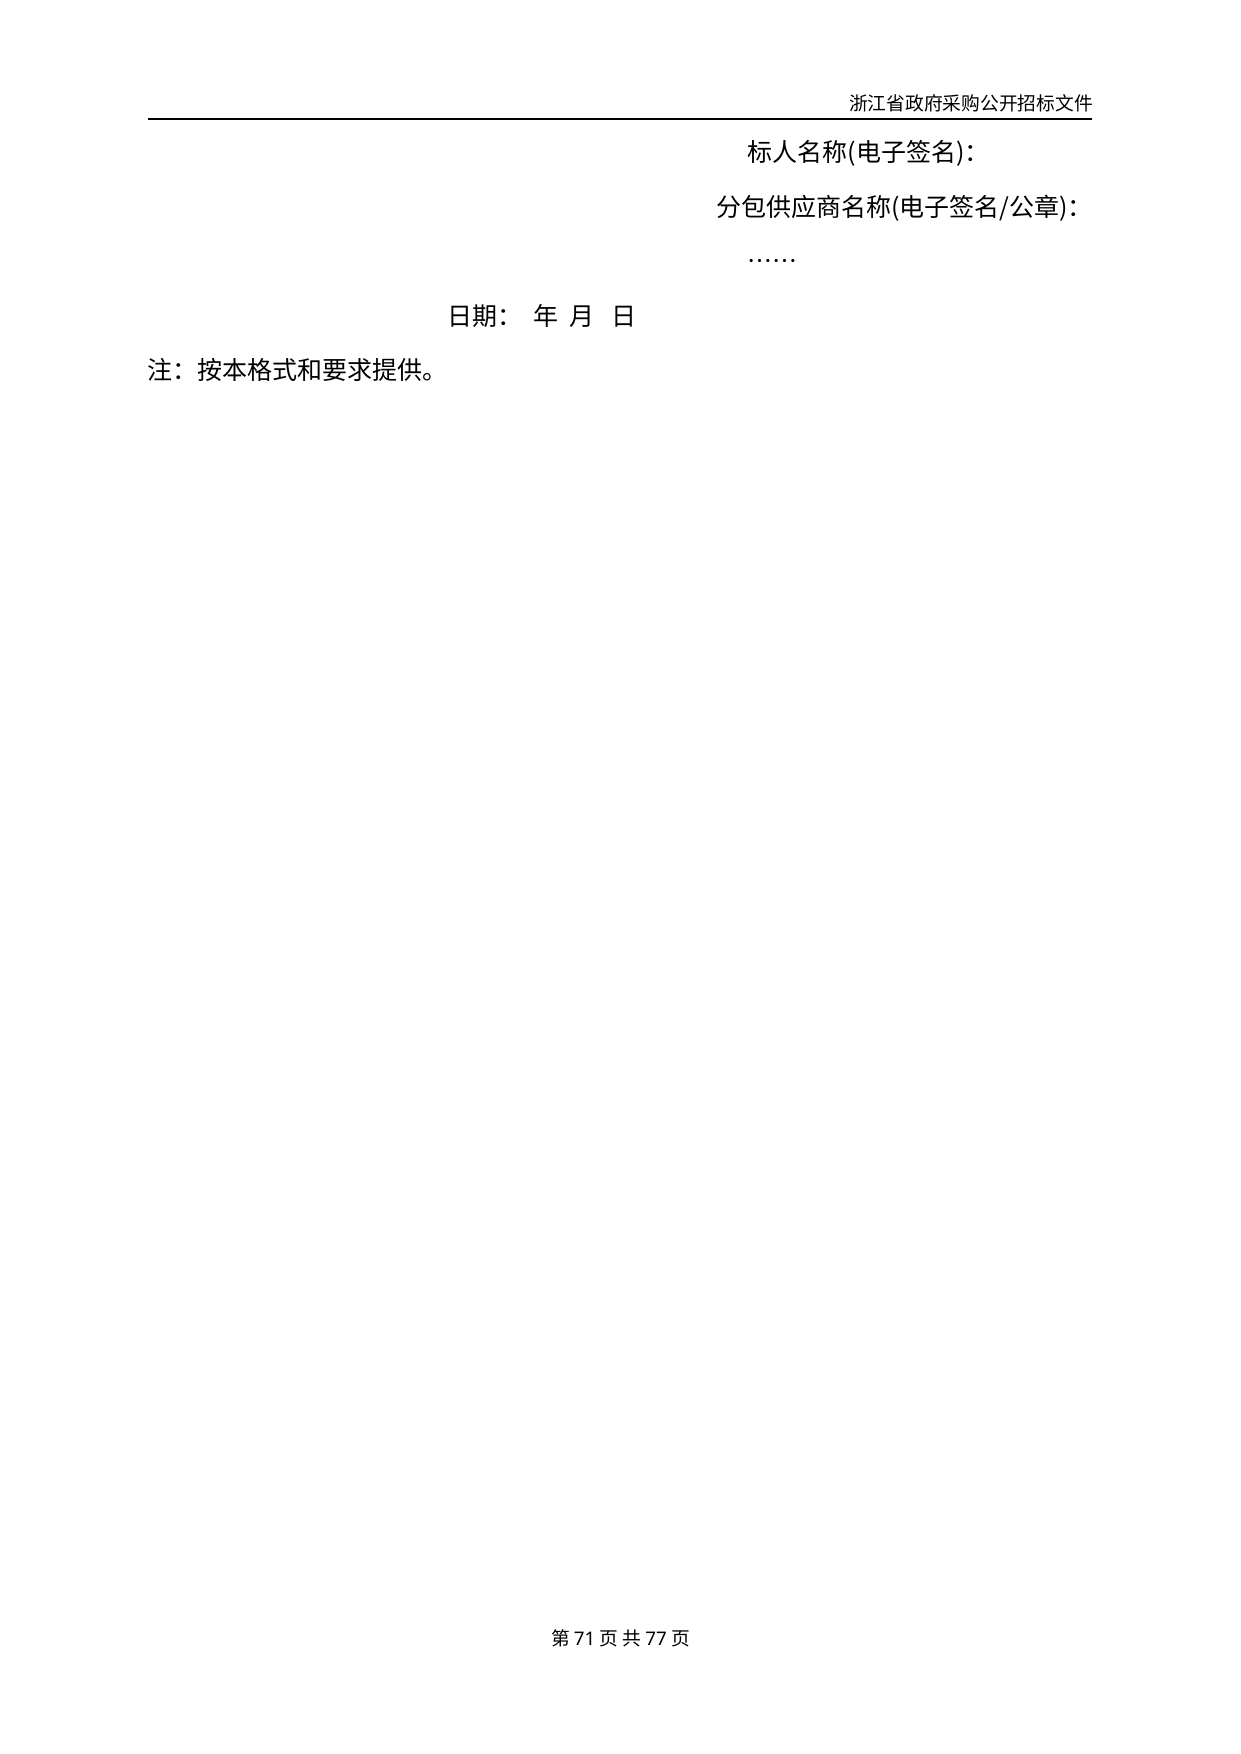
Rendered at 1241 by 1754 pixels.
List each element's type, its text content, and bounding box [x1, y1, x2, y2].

text 分包供应商名称(电子签名/公章)： [148, 187, 1092, 223]
text 注：按本格式和要求提供。 [148, 350, 1049, 387]
text …… [148, 242, 1092, 278]
text 日期： 年 月 日 [222, 296, 1092, 332]
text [222, 133, 1092, 169]
